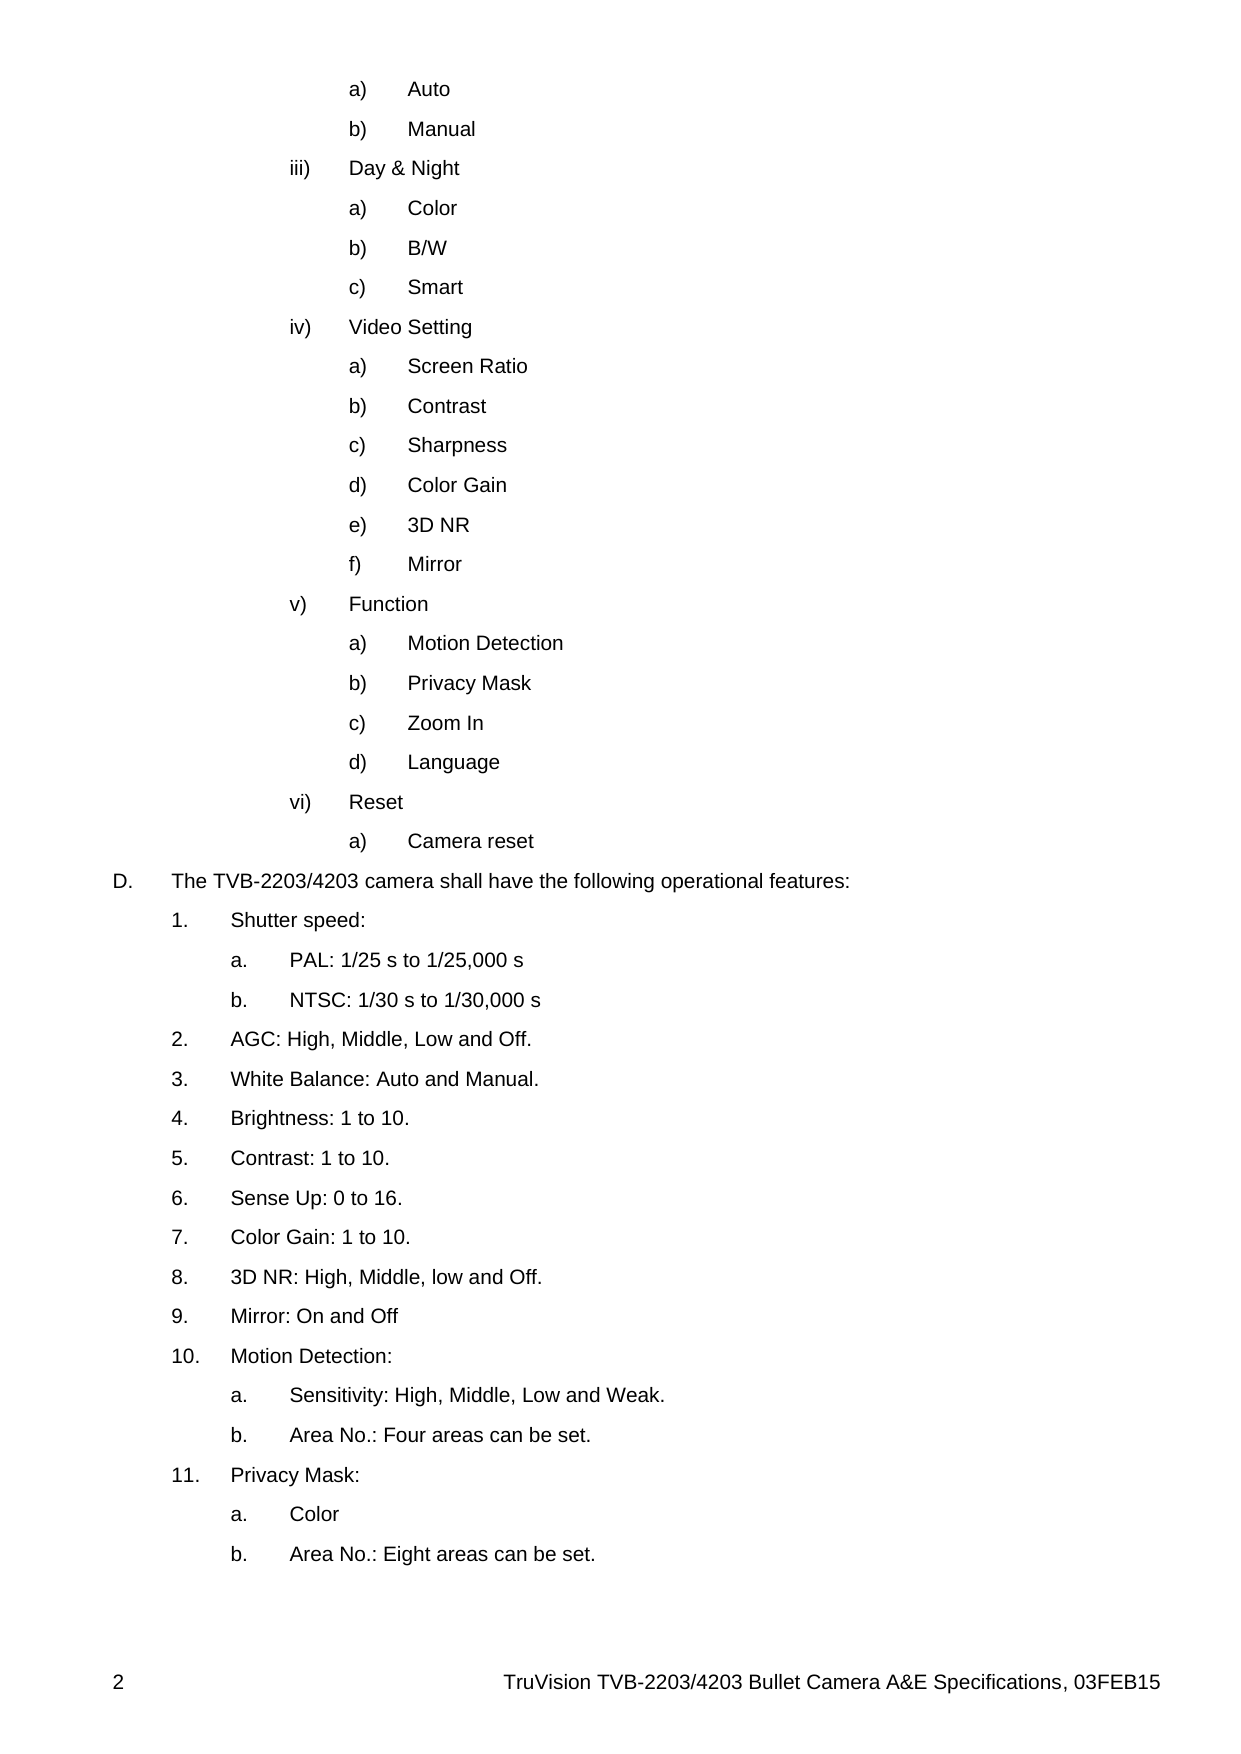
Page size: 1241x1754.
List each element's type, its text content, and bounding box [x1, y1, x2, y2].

subtitle Motion Detection: [171, 1342, 1165, 1369]
subtitle Mirror [348, 550, 1165, 577]
subtitle Shutter speed: [171, 906, 1165, 933]
subtitle Sensitivity: High, Middle, Low and Weak. [230, 1381, 1165, 1408]
subtitle Color [348, 194, 1165, 221]
subtitle Camera reset [348, 827, 1165, 854]
subtitle Area No.: Eight areas can be set. [230, 1539, 1165, 1567]
subtitle Area No.: Four areas can be set. [230, 1421, 1165, 1448]
subtitle Color [230, 1500, 1165, 1527]
subtitle PAL: 1/25 s to 1/25,000 s [230, 946, 1165, 973]
subtitle Function [289, 589, 1165, 617]
subtitle Color Gain [348, 471, 1165, 498]
subtitle Privacy Mask: [171, 1460, 1165, 1487]
subtitle Sharpness [348, 431, 1165, 458]
subtitle Privacy Mask [348, 669, 1165, 696]
subtitle 3D NR: High, Middle, low and Off. [171, 1262, 1165, 1289]
subtitle Smart [348, 273, 1165, 300]
subtitle Motion Detection [348, 629, 1165, 656]
subtitle Screen Ratio [348, 352, 1165, 379]
subtitle Reset [289, 787, 1165, 814]
subtitle Color Gain: 1 to 10. [171, 1223, 1165, 1250]
subtitle Video Setting [289, 312, 1165, 339]
subtitle Manual [348, 114, 1165, 142]
subtitle B/W [348, 233, 1165, 260]
subtitle AGC: High, Middle, Low and Off. [171, 1025, 1165, 1052]
subtitle 3D NR [348, 510, 1165, 537]
subtitle Zoom In [348, 708, 1165, 735]
subtitle Mirror: On and Off [171, 1302, 1165, 1329]
subtitle Auto [348, 75, 1165, 102]
subtitle Day & Night [289, 154, 1165, 181]
subtitle Contrast: 1 to 10. [171, 1144, 1165, 1171]
subtitle Language [348, 748, 1165, 775]
subtitle NTSC: 1/30 s to 1/30,000 s [230, 985, 1165, 1012]
subtitle Contrast [348, 392, 1165, 419]
subtitle Brightness: 1 to 10. [171, 1104, 1165, 1131]
subtitle White Balance: Auto and Manual. [171, 1064, 1165, 1092]
subtitle The TVB-2203/4203 camera shall have the following operational features: [112, 867, 1165, 894]
subtitle Sense Up: 0 to 16. [171, 1183, 1165, 1210]
